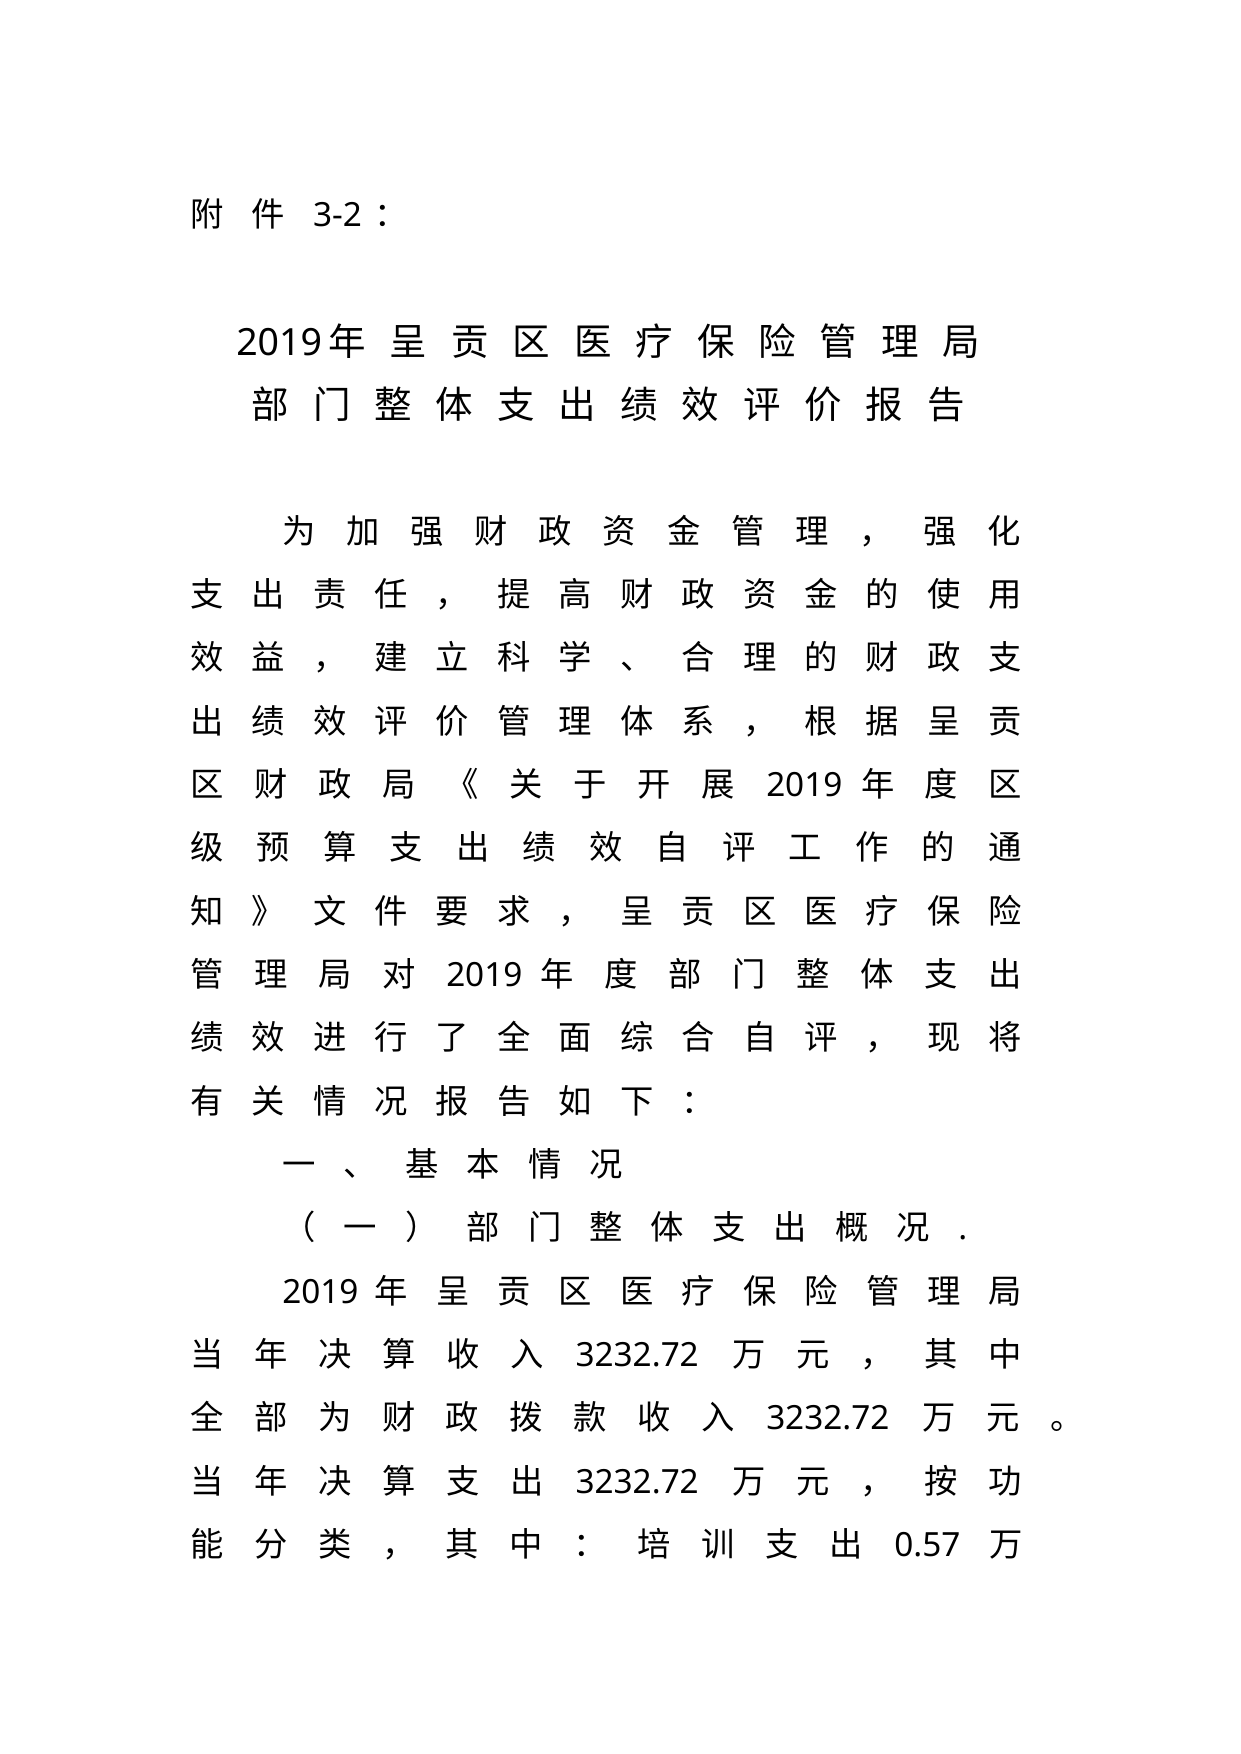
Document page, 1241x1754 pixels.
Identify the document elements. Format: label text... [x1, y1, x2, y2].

text 一、基本情况 [190, 1130, 1050, 1194]
text 为加强财政资金管理，强化支出责任，提高财政资金的使用效益，建立科学、合理的财政支出绩效评价管理体系，根据呈贡区财政局《关于开展2019年度区级预算支出绩效自评工作的通知》文件要求，呈贡区医疗保险管理局对2019年度部门整体支出绩效进行了全面综合自评，现将有关情况报告如下： [190, 497, 1050, 1130]
text 部门整体支出绩效评价报告 [190, 370, 1050, 434]
text 附件3-2： [190, 180, 1050, 244]
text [190, 1257, 1050, 1574]
text （一）部门整体支出概况. [190, 1194, 1050, 1257]
text 2019年呈贡区医疗保险管理局 [190, 307, 1050, 370]
